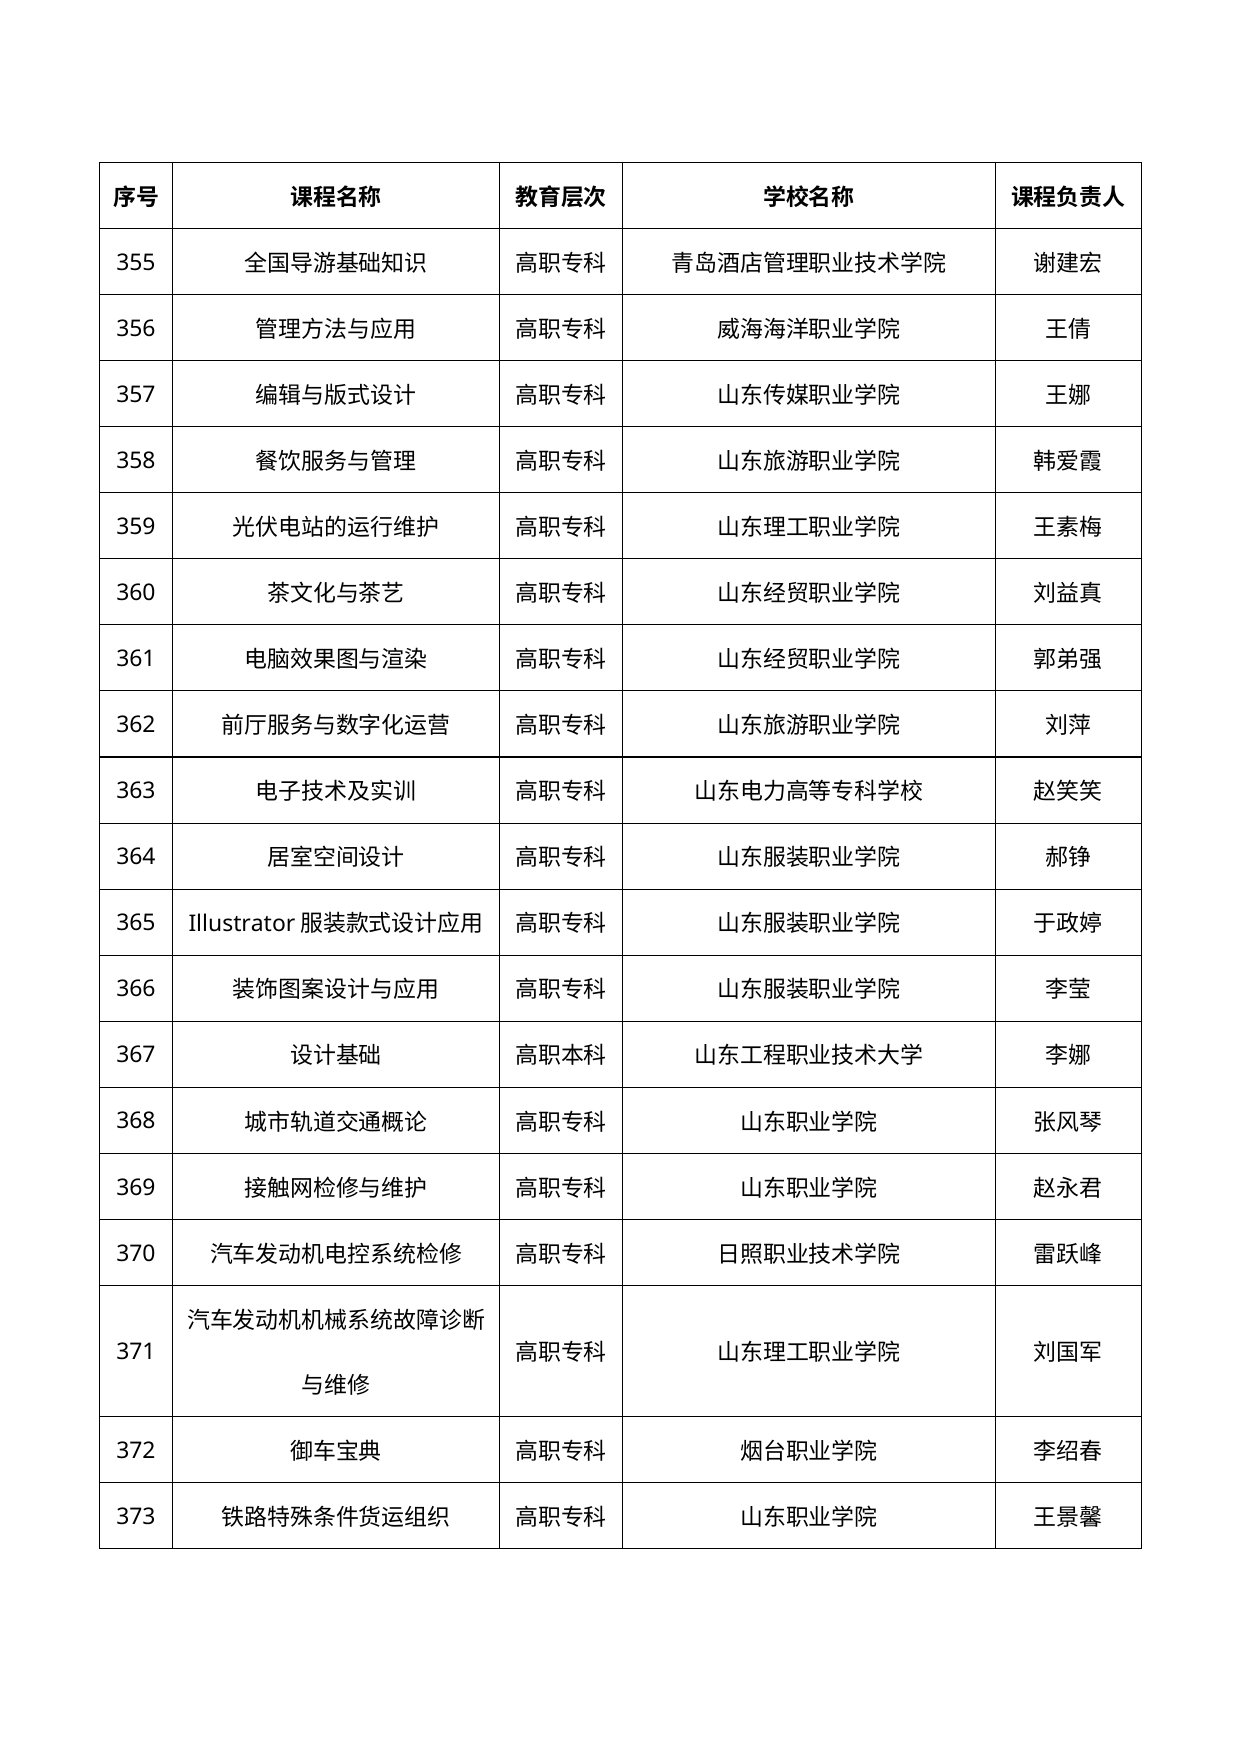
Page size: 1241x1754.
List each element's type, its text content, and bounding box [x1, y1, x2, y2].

table_cell 威海海洋职业学院 [623, 295, 995, 360]
table_cell 茶文化与茶艺 [173, 559, 499, 624]
table_cell 光伏电站的运行维护 [173, 493, 499, 558]
table_cell 雷跃峰 [996, 1220, 1141, 1285]
table_cell 日照职业技术学院 [623, 1220, 995, 1285]
table_cell 王景馨 [996, 1483, 1141, 1548]
table_cell 山东职业学院 [623, 1088, 995, 1153]
table_cell 李莹 [996, 956, 1141, 1021]
table_cell 373 [100, 1483, 172, 1548]
table_cell 王素梅 [996, 493, 1141, 558]
table_cell 前厅服务与数字化运营 [173, 691, 499, 756]
table_cell 高职专科 [500, 493, 622, 558]
table_cell 370 [100, 1220, 172, 1285]
table_cell 371 [100, 1286, 172, 1416]
table_cell 363 [100, 758, 172, 822]
table_cell 358 [100, 427, 172, 492]
table_cell 高职专科 [500, 295, 622, 360]
table_cell 电脑效果图与渲染 [173, 625, 499, 690]
table_cell 刘国军 [996, 1286, 1141, 1416]
table_cell 高职专科 [500, 1154, 622, 1219]
table_cell 山东服装职业学院 [623, 824, 995, 888]
table_cell 山东理工职业学院 [623, 493, 995, 558]
table_cell 谢建宏 [996, 229, 1141, 294]
table_cell 全国导游基础知识 [173, 229, 499, 294]
table_cell 山东工程职业技术大学 [623, 1022, 995, 1087]
table_cell 管理方法与应用 [173, 295, 499, 360]
table_cell 高职专科 [500, 229, 622, 294]
table_cell 高职专科 [500, 1483, 622, 1548]
table_cell 汽车发动机电控系统检修 [173, 1220, 499, 1285]
table_cell 山东理工职业学院 [623, 1286, 995, 1416]
table_cell 高职专科 [500, 427, 622, 492]
table_header 课程负责人 [996, 163, 1141, 228]
table_cell 367 [100, 1022, 172, 1087]
table_cell 山东服装职业学院 [623, 890, 995, 954]
table_cell 山东经贸职业学院 [623, 559, 995, 624]
table_cell 郝铮 [996, 824, 1141, 888]
table_cell 郭弟强 [996, 625, 1141, 690]
table_cell 372 [100, 1417, 172, 1482]
table_cell 高职专科 [500, 559, 622, 624]
table_cell 山东服装职业学院 [623, 956, 995, 1021]
table_cell 电子技术及实训 [173, 758, 499, 822]
table_cell 王娜 [996, 361, 1141, 426]
table_header 课程名称 [173, 163, 499, 228]
table_cell 汽车发动机机械系统故障诊断与维修 [173, 1286, 499, 1416]
table_cell Illustrator服装款式设计应用 [173, 890, 499, 954]
table_cell 高职专科 [500, 1417, 622, 1482]
table_cell 山东电力高等专科学校 [623, 758, 995, 822]
table_cell 山东传媒职业学院 [623, 361, 995, 426]
table_cell 韩爱霞 [996, 427, 1141, 492]
table_cell 刘萍 [996, 691, 1141, 756]
table_cell 366 [100, 956, 172, 1021]
table_cell 高职专科 [500, 691, 622, 756]
table_cell 高职专科 [500, 824, 622, 888]
table_cell 359 [100, 493, 172, 558]
table_cell 张风琴 [996, 1088, 1141, 1153]
table_cell 青岛酒店管理职业技术学院 [623, 229, 995, 294]
table_cell 357 [100, 361, 172, 426]
table_cell 高职专科 [500, 1286, 622, 1416]
table_cell 赵笑笑 [996, 758, 1141, 822]
table_cell 355 [100, 229, 172, 294]
table_cell 高职专科 [500, 1220, 622, 1285]
table_cell 于政婷 [996, 890, 1141, 954]
table_cell 编辑与版式设计 [173, 361, 499, 426]
table_cell 356 [100, 295, 172, 360]
table_cell 铁路特殊条件货运组织 [173, 1483, 499, 1548]
table_cell 山东职业学院 [623, 1483, 995, 1548]
table_header 教育层次 [500, 163, 622, 228]
table_cell 山东职业学院 [623, 1154, 995, 1219]
table_cell 设计基础 [173, 1022, 499, 1087]
table_cell 361 [100, 625, 172, 690]
table_cell 居室空间设计 [173, 824, 499, 888]
table_cell 接触网检修与维护 [173, 1154, 499, 1219]
table_header 序号 [100, 163, 172, 228]
table_cell 高职专科 [500, 1088, 622, 1153]
table_cell 高职本科 [500, 1022, 622, 1087]
table_cell 城市轨道交通概论 [173, 1088, 499, 1153]
table_cell 山东经贸职业学院 [623, 625, 995, 690]
table_cell 烟台职业学院 [623, 1417, 995, 1482]
table_cell 369 [100, 1154, 172, 1219]
table_cell 高职专科 [500, 956, 622, 1021]
table_cell 王倩 [996, 295, 1141, 360]
table_cell 362 [100, 691, 172, 756]
table_cell 364 [100, 824, 172, 888]
table_header 学校名称 [623, 163, 995, 228]
table_cell 御车宝典 [173, 1417, 499, 1482]
table_cell 餐饮服务与管理 [173, 427, 499, 492]
table_cell 李绍春 [996, 1417, 1141, 1482]
table_cell 365 [100, 890, 172, 954]
table_cell 高职专科 [500, 625, 622, 690]
table_cell 山东旅游职业学院 [623, 427, 995, 492]
table_cell 高职专科 [500, 361, 622, 426]
table_cell 李娜 [996, 1022, 1141, 1087]
table_cell 装饰图案设计与应用 [173, 956, 499, 1021]
table_cell 高职专科 [500, 758, 622, 822]
table_cell 山东旅游职业学院 [623, 691, 995, 756]
table_cell 高职专科 [500, 890, 622, 954]
table_cell 360 [100, 559, 172, 624]
table_cell 368 [100, 1088, 172, 1153]
table_cell 刘益真 [996, 559, 1141, 624]
table_cell 赵永君 [996, 1154, 1141, 1219]
